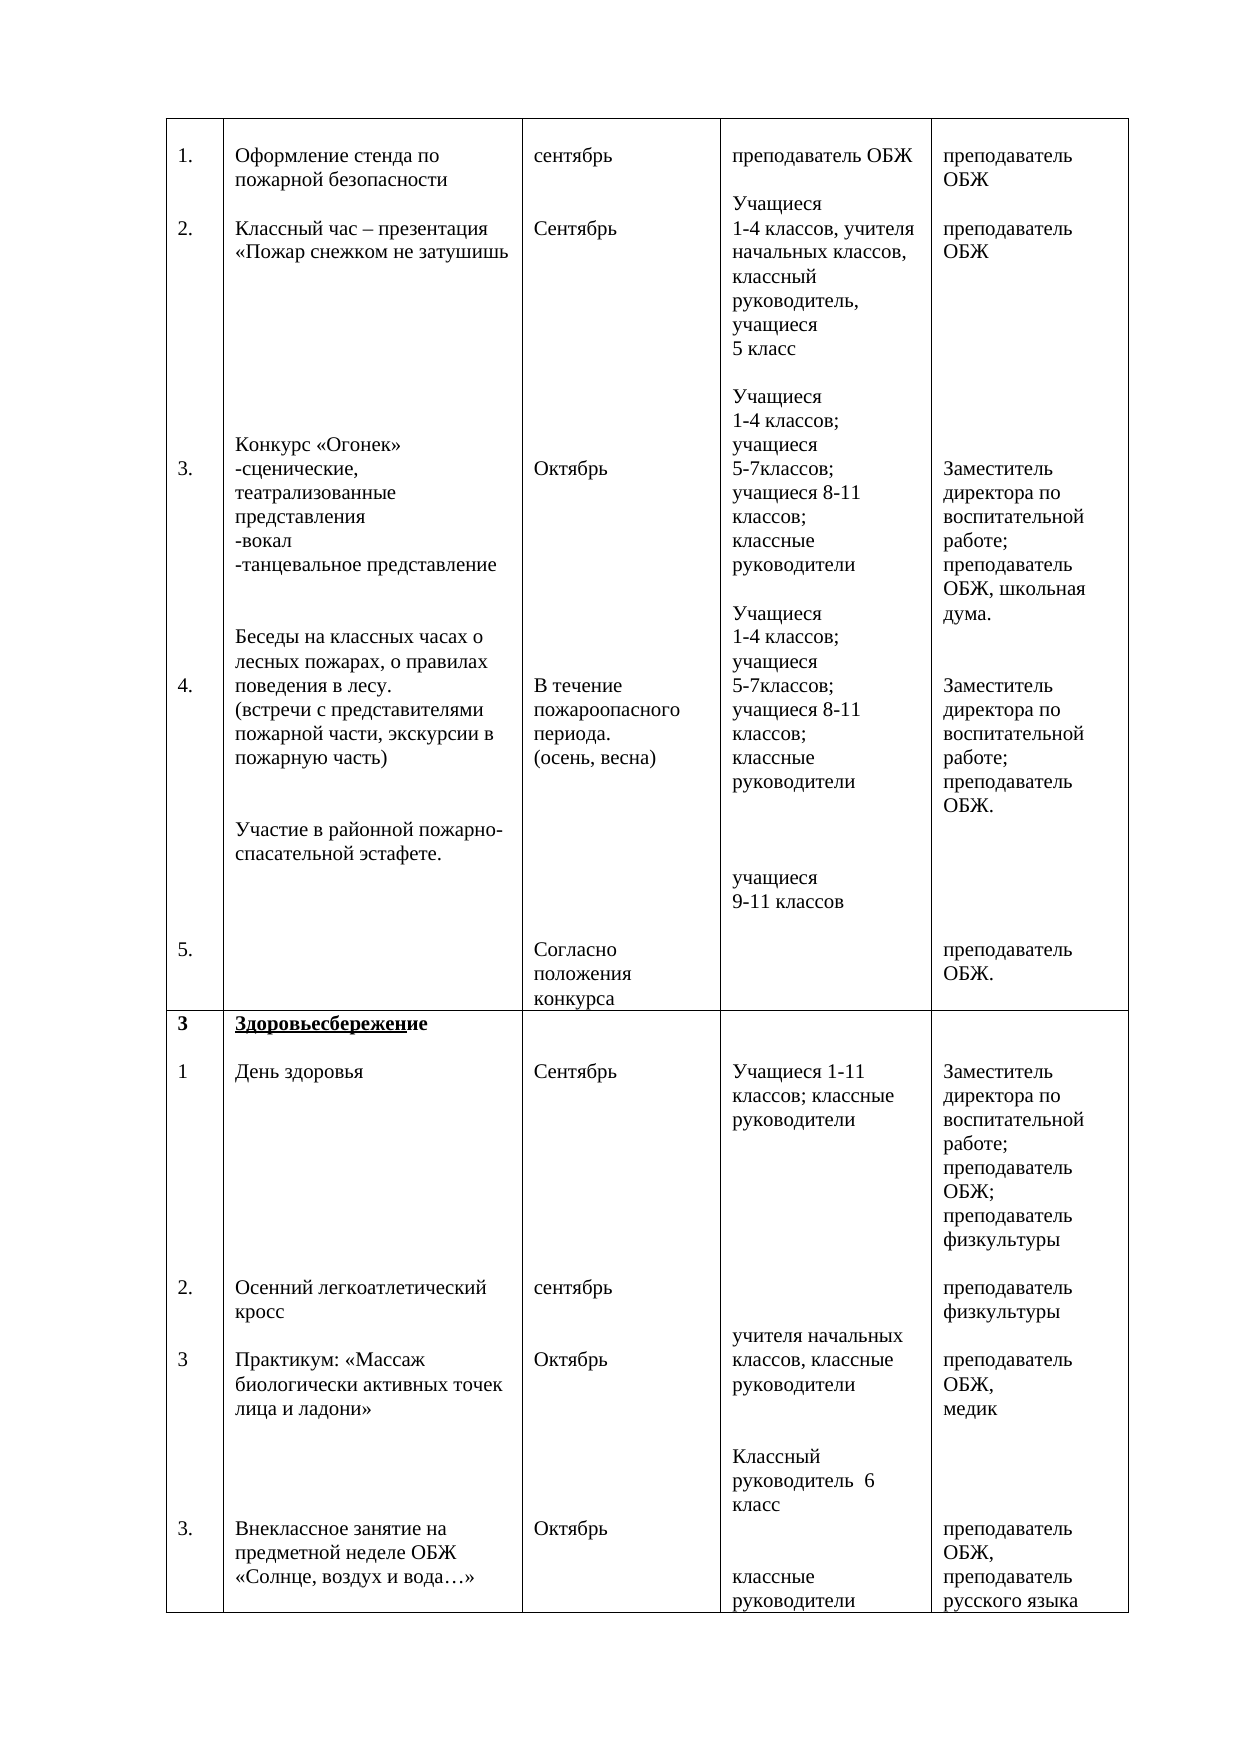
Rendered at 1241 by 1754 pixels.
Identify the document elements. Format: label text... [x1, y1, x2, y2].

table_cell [523, 119, 720, 1009]
table_cell 2 1. 2. 3. 4. 5. [167, 119, 223, 1009]
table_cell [224, 1011, 522, 1612]
table_cell 3 1 2. 3 3. 4. [167, 1011, 223, 1612]
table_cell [932, 1011, 1128, 1612]
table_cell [721, 1011, 931, 1612]
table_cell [932, 119, 1128, 1009]
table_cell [523, 1011, 720, 1612]
